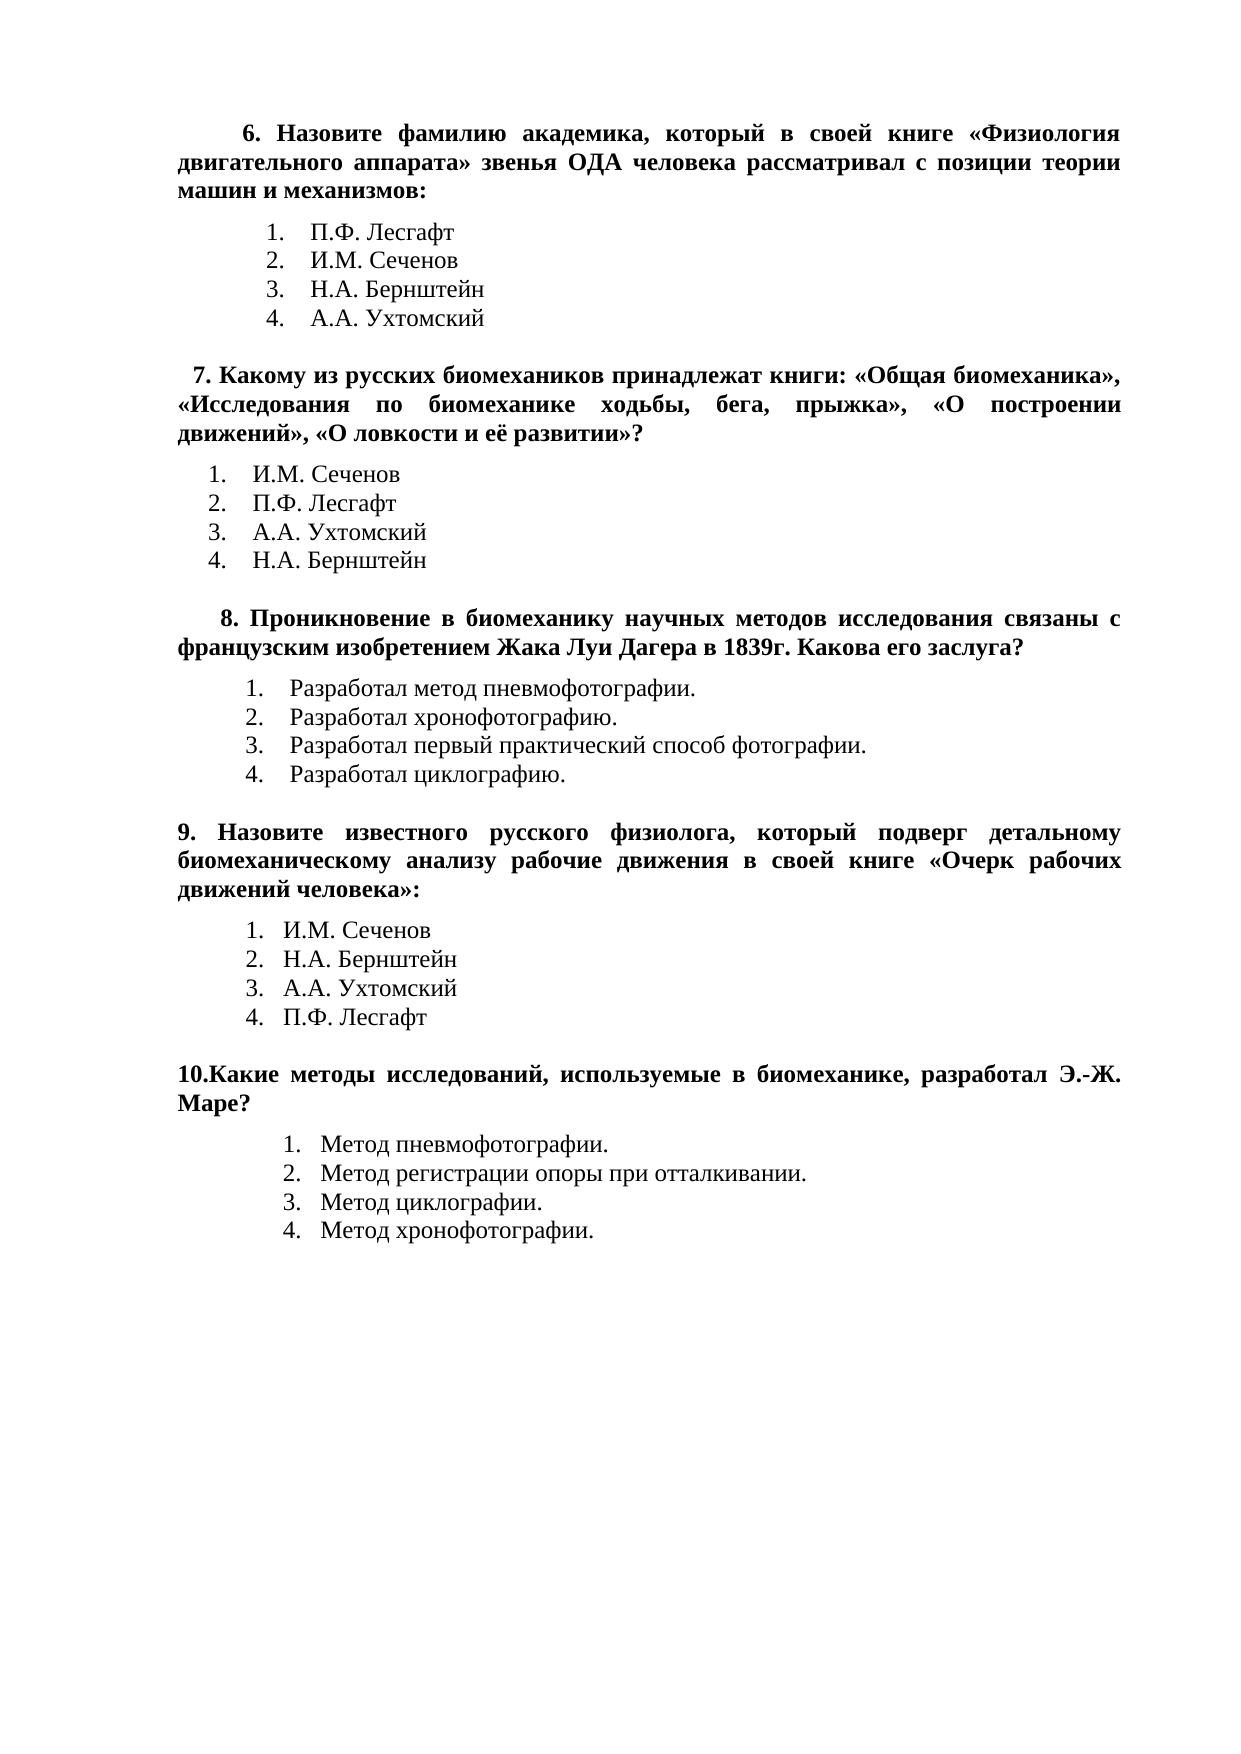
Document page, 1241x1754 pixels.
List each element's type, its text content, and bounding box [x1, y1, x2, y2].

text 8. Проникновение в биомеханику научных методов исследования связаны с французским изобретением Жака Луи Дагера в 1839г. Какова его заслуга? [133, 603, 1122, 661]
text 6. Назовите фамилию академика, который в своей книге «Физиология двигательного аппарата» звенья ОДА человека рассматривал с позиции теории машин и механизмов: [133, 118, 1122, 204]
list Метод регистрации опоры при отталкивании. [283, 1158, 1122, 1187]
list А.А. Ухтомский [208, 517, 1122, 546]
list Н.А. Бернштейн [245, 944, 1122, 973]
list И.М. Сеченов [266, 246, 1122, 274]
text 10.Какие методы исследований, используемые в биомеханике, разработал Э.-Ж. Маре? [177, 1059, 1122, 1117]
list А.А. Ухтомский [245, 973, 1122, 1002]
list Разработал циклографию. [245, 759, 1122, 788]
list Разработал метод пневмофотографии. [245, 673, 1122, 702]
list П.Ф. Лесгафт [208, 488, 1122, 517]
list Разработал первый практический способ фотографии. [245, 731, 1122, 759]
text 9. Назовите известного русского физиолога, который подверг детальному биомеханическому анализу рабочие движения в своей книге «Очерк рабочих движений человека»: [177, 817, 1122, 903]
list И.М. Сеченов [208, 459, 1122, 488]
list П.Ф. Лесгафт [245, 1002, 1122, 1031]
list Разработал хронофотографию. [245, 702, 1122, 731]
list Метод пневмофотографии. [283, 1129, 1122, 1158]
list П.Ф. Лесгафт [266, 217, 1122, 246]
list Н.А. Бернштейн [208, 546, 1122, 574]
list А.А. Ухтомский [266, 303, 1122, 332]
list Метод циклографии. [283, 1187, 1122, 1216]
list И.М. Сеченов [245, 916, 1122, 944]
list Метод хронофотографии. [283, 1216, 1122, 1244]
list Н.А. Бернштейн [266, 274, 1122, 303]
text 7. Какому из русских биомехаников принадлежат книги: «Общая биомеханика», «Исследования по биомеханике ходьбы, бега, прыжка», «О построении движений», «О ловкости и её развитии»? [133, 361, 1122, 447]
